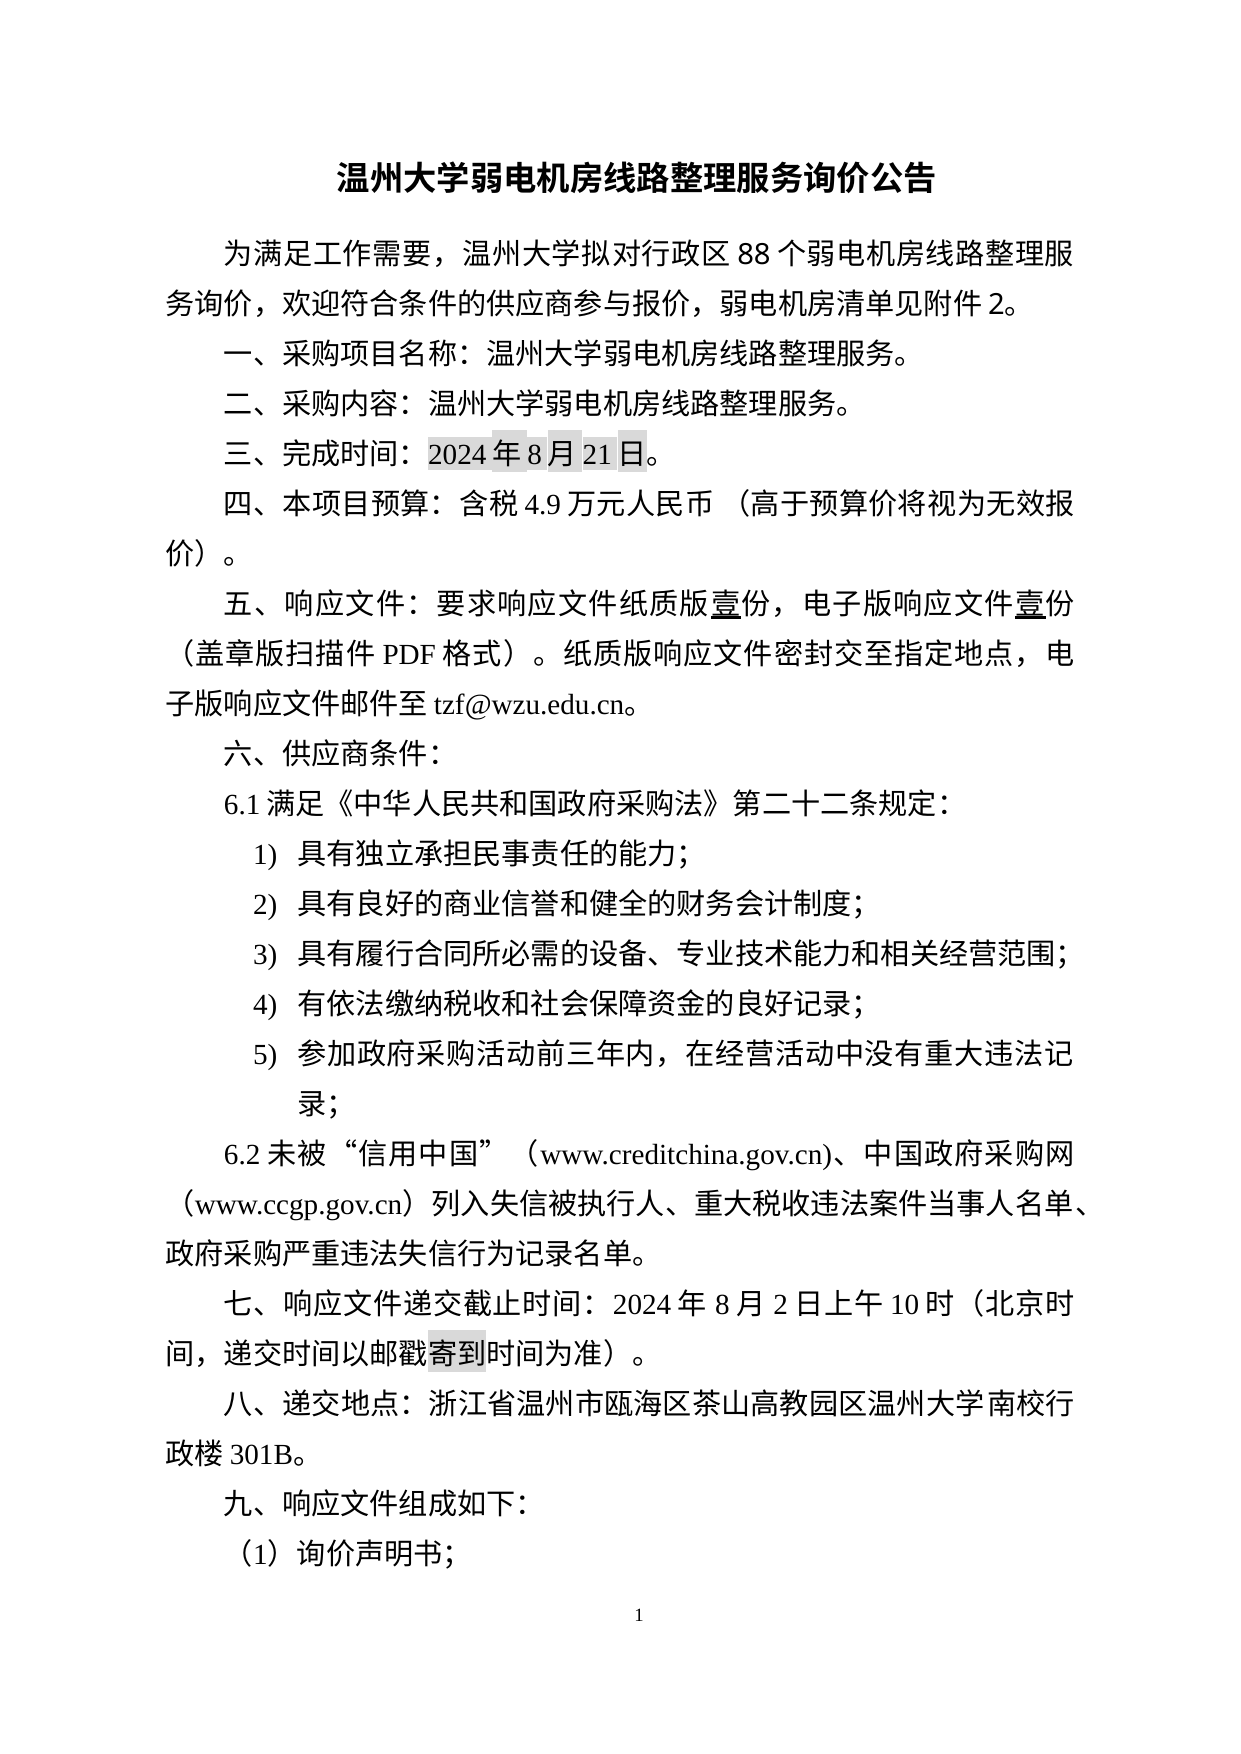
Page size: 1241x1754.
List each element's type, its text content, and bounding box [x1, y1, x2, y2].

list 采购项目名称：温州大学弱电机房线路整理服务。 [165, 324, 1075, 374]
text 6.2未被“信用中国”（www.creditchina.gov.cn)、中国政府采购网（www.ccgp.gov.cn）列入失信被执行人、重大税收违法案件当事人名单、政府采购严重违法失信行为记录名单。 [165, 1124, 1075, 1274]
text 温州大学弱电机房线路整理服务询价公告 [165, 152, 1075, 200]
text （1）询价声明书； [165, 1524, 1075, 1574]
list 参加政府采购活动前三年内，在经营活动中没有重大违法记录； [253, 1024, 1075, 1124]
list 采购内容：温州大学弱电机房线路整理服务。 [165, 374, 1075, 424]
text 七、响应文件递交截止时间：2024年 8月 2日上午10时（北京时间，递交时间以邮戳寄到时间为准）。 [165, 1274, 1075, 1374]
list 具有履行合同所必需的设备、专业技术能力和相关经营范围； [253, 924, 1075, 974]
text 六、供应商条件： [165, 724, 1075, 774]
text 三、完成时间：2024年8月21日。 [165, 424, 1075, 474]
list 有依法缴纳税收和社会保障资金的良好记录； [253, 974, 1075, 1024]
text 为满足工作需要，温州大学拟对行政区88个弱电机房线路整理服务询价，欢迎符合条件的供应商参与报价，弱电机房清单见附件2。 [165, 224, 1075, 324]
list 具有独立承担民事责任的能力； [253, 824, 1075, 874]
text 6.1满足《中华人民共和国政府采购法》第二十二条规定： [165, 774, 1075, 824]
text 九、响应文件组成如下： [165, 1474, 1075, 1524]
text 五、响应文件：要求响应文件纸质版壹份，电子版响应文件壹份（盖章版扫描件PDF格式）。纸质版响应文件密封交至指定地点，电子版响应文件邮件至tzf@wzu.edu.cn。 [165, 574, 1075, 724]
text 四、本项目预算：含税4.9万元人民币 （高于预算价将视为无效报价）。 [165, 474, 1075, 574]
text 八、递交地点：浙江省温州市瓯海区茶山高教园区温州大学南校行政楼301B。 [165, 1374, 1075, 1474]
list 具有良好的商业信誉和健全的财务会计制度； [253, 874, 1075, 924]
